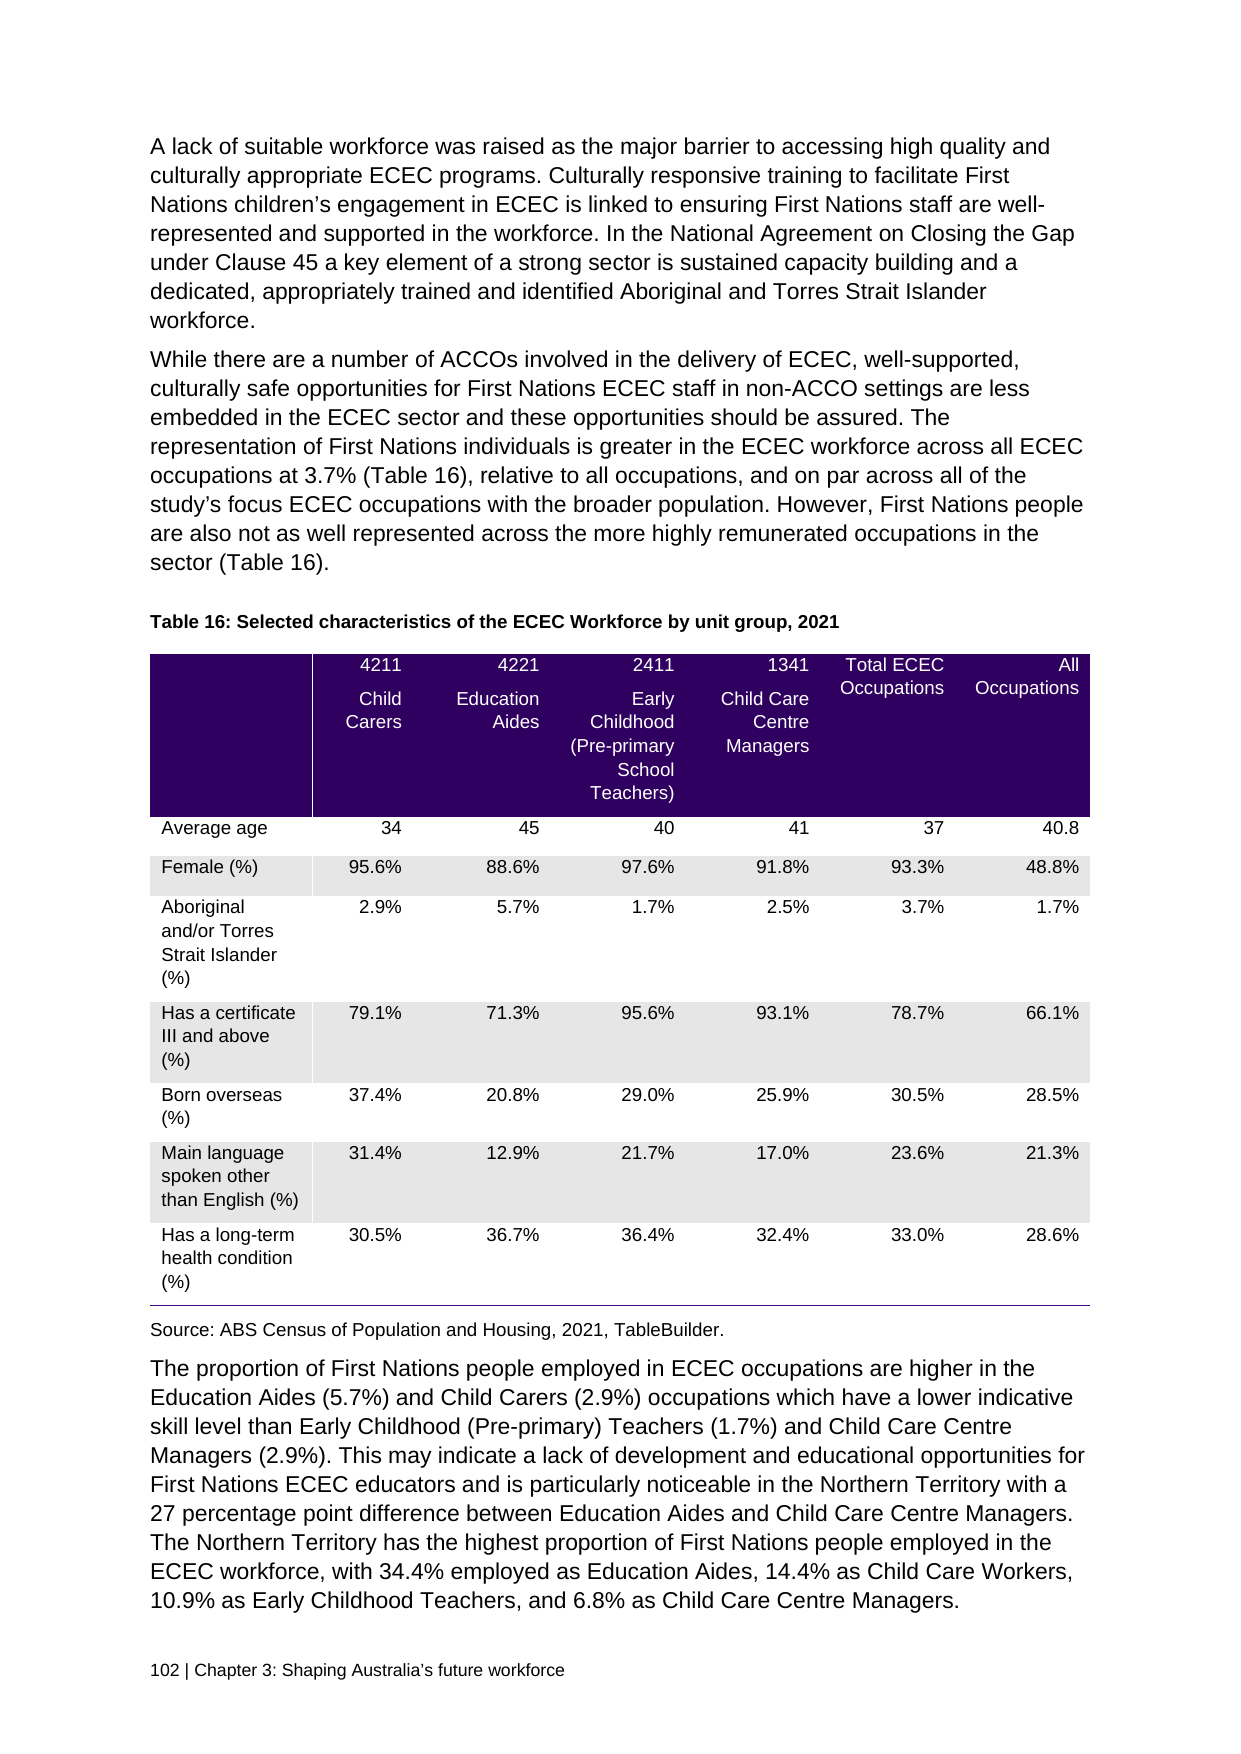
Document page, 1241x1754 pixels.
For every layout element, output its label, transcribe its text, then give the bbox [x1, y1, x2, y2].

table_cell Average age [150, 817, 312, 856]
table_cell Has a long-term health condition (%) [150, 1224, 312, 1305]
table_cell 78.7% [820, 1002, 955, 1083]
table_cell 45 [413, 817, 551, 856]
table_cell 25.9% [686, 1084, 820, 1142]
table_cell Main language spoken other than English (%) [150, 1142, 312, 1223]
table_cell 66.1% [955, 1002, 1090, 1083]
table_cell 23.6% [820, 1142, 955, 1223]
table_header [150, 654, 312, 817]
table_header 1341 Child Care Centre Managers [686, 654, 820, 817]
table_cell 32.4% [686, 1224, 820, 1305]
table_cell 93.3% [820, 856, 955, 896]
table_cell 97.6% [551, 856, 686, 896]
table_cell Has a certificate III and above (%) [150, 1002, 312, 1083]
table_cell Born overseas (%) [150, 1084, 312, 1142]
table_cell 28.5% [955, 1084, 1090, 1142]
text While there are a number of ACCOs involved in the delivery of ECEC, well-supported, culturally safe opportunities for First Nations ECEC staff in non-ACCO settings are less embedded in the ECEC sector and these opportunities should be assured. The representation of First Nations individuals is greater in the ECEC workforce across all ECEC occupations at 3.7% (Table 16), relative to all occupations, and on par across all of the study’s focus ECEC occupations with the broader population. However, First Nations people are also not as well represented across the more highly remunerated occupations in the sector (Table 16). [150, 346, 1090, 575]
text Table 16: Selected characteristics of the ECEC Workforce by unit group, 2021 [150, 611, 1090, 633]
table_cell 36.4% [551, 1224, 686, 1305]
table_cell 17.0% [686, 1142, 820, 1223]
text A lack of suitable workforce was raised as the major barrier to accessing high quality and culturally appropriate ECEC programs. Culturally responsive training to facilitate First Nations children’s engagement in ECEC is linked to ensuring First Nations staff are well-represented and supported in the workforce. In the National Agreement on Closing the Gap under Clause 45 a key element of a strong sector is sustained capacity building and a dedicated, appropriately trained and identified Aboriginal and Torres Strait Islander workforce. [150, 133, 1090, 333]
text The proportion of First Nations people employed in ECEC occupations are higher in the Education Aides (5.7%) and Child Carers (2.9%) occupations which have a lower indicative skill level than Early Childhood (Pre-primary) Teachers (1.7%) and Child Care Centre Managers (2.9%). This may indicate a lack of development and educational opportunities for First Nations ECEC educators and is particularly noticeable in the Northern Territory with a 27 percentage point difference between Education Aides and Child Care Centre Managers. The Northern Territory has the highest proportion of First Nations people employed in the ECEC workforce, with 34.4% employed as Education Aides, 14.4% as Child Care Workers, 10.9% as Early Childhood Teachers, and 6.8% as Child Care Centre Managers. [150, 1355, 1090, 1613]
table_cell 29.0% [551, 1084, 686, 1142]
table_cell 12.9% [413, 1142, 551, 1223]
table_cell 21.3% [955, 1142, 1090, 1223]
table_cell 21.7% [551, 1142, 686, 1223]
table_cell 36.7% [413, 1224, 551, 1305]
text Source: ABS Census of Population and Housing, 2021, TableBuilder. [150, 1319, 1090, 1341]
table_cell 88.6% [413, 856, 551, 896]
table_cell 34 [313, 817, 413, 856]
table_cell 3.7% [820, 896, 955, 1002]
table_cell 40 [551, 817, 686, 856]
table_header 2411 Early Childhood (Pre-primary School Teachers) [551, 654, 686, 817]
table_cell 20.8% [413, 1084, 551, 1142]
table_header All Occupations [955, 654, 1090, 817]
table_cell 33.0% [820, 1224, 955, 1305]
table_cell 5.7% [413, 896, 551, 1002]
table_cell 93.1% [686, 1002, 820, 1083]
table_header Total ECEC Occupations [820, 654, 955, 817]
table_cell 91.8% [686, 856, 820, 896]
table_cell 48.8% [955, 856, 1090, 896]
table_cell 79.1% [313, 1002, 413, 1083]
table_cell 37.4% [313, 1084, 413, 1142]
table_cell 2.9% [313, 896, 413, 1002]
table_cell 95.6% [551, 1002, 686, 1083]
table_header 4221 Education Aides [413, 654, 551, 817]
table_cell Female (%) [150, 856, 312, 896]
table_cell 1.7% [551, 896, 686, 1002]
table_cell 28.6% [955, 1224, 1090, 1305]
table_cell 37 [820, 817, 955, 856]
table_cell 71.3% [413, 1002, 551, 1083]
table_cell 31.4% [313, 1142, 413, 1223]
table_cell 1.7% [955, 896, 1090, 1002]
table_cell 95.6% [313, 856, 413, 896]
table_cell 30.5% [820, 1084, 955, 1142]
table_cell 41 [686, 817, 820, 856]
table_cell 2.5% [686, 896, 820, 1002]
table_cell Aboriginal and/or Torres Strait Islander (%) [150, 896, 312, 1002]
table_cell 40.8 [955, 817, 1090, 856]
table_cell 30.5% [313, 1224, 413, 1305]
table_header 4211 Child Carers [313, 654, 413, 817]
